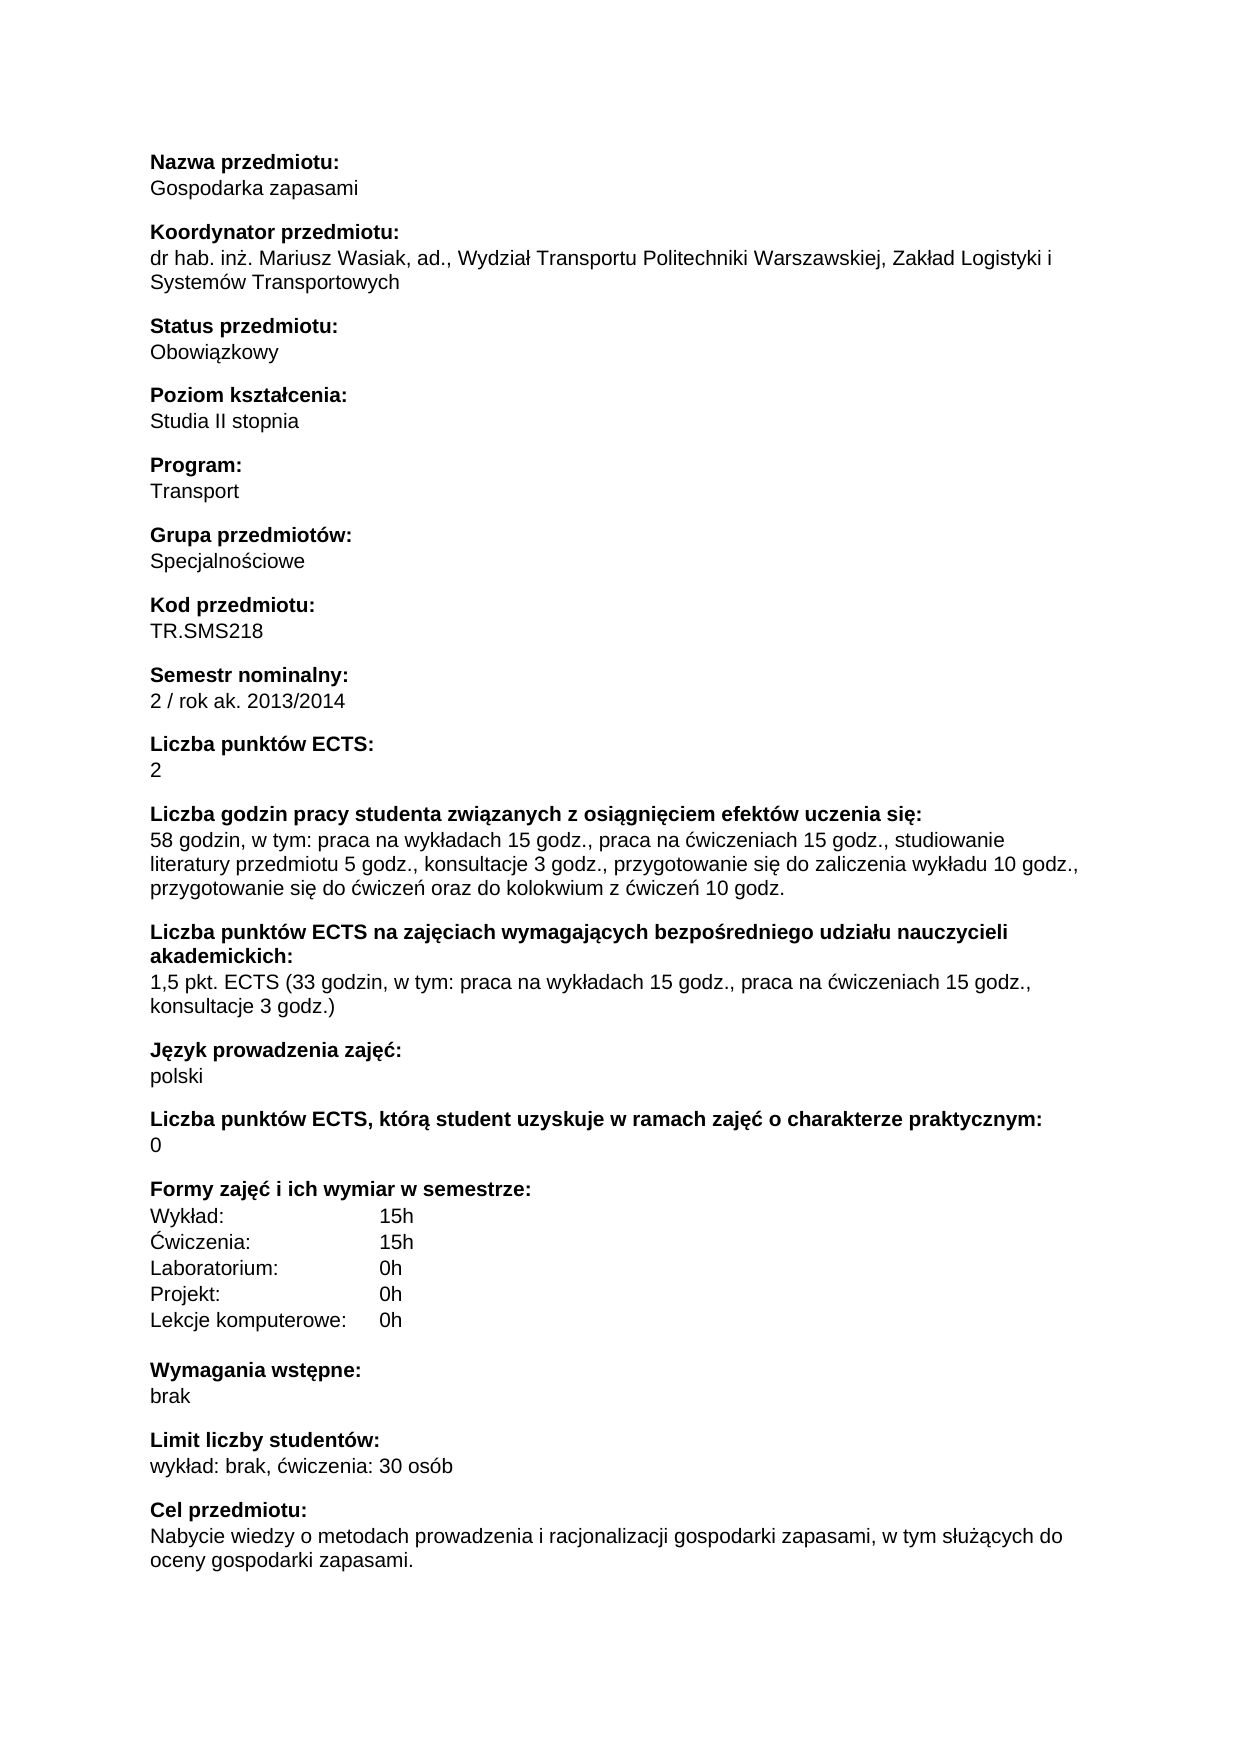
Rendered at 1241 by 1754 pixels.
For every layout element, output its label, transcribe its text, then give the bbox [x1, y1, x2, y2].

text Gospodarka zapasami [150, 176, 1090, 200]
text Limit liczby studentów: [150, 1428, 1090, 1452]
text Liczba godzin pracy studenta związanych z osiągnięciem efektów uczenia się: [150, 802, 1090, 826]
table_cell 0h [369, 1306, 597, 1332]
table_cell 0h [369, 1280, 597, 1306]
text Cel przedmiotu: [150, 1497, 1090, 1521]
text Nabycie wiedzy o metodach prowadzenia i racjonalizacji gospodarki zapasami, w tym służących do oceny gospodarki zapasami. [150, 1523, 1090, 1571]
text Status przedmiotu: [150, 313, 1090, 337]
text TR.SMS218 [150, 619, 1090, 643]
text Semestr nominalny: [150, 662, 1090, 686]
text 2 [150, 758, 1090, 782]
text Transport [150, 479, 1090, 503]
table_cell Lekcje komputerowe: [140, 1308, 367, 1332]
text Liczba punktów ECTS na zajęciach wymagających bezpośredniego udziału nauczycieli akademickich: [150, 920, 1090, 968]
text Formy zajęć i ich wymiar w semestrze: [150, 1177, 1090, 1201]
table_cell Projekt: [140, 1282, 367, 1306]
table_cell 15h [369, 1228, 597, 1254]
text Kod przedmiotu: [150, 593, 1090, 617]
text Wymagania wstępne: [150, 1358, 1090, 1382]
table_cell Ćwiczenia: [140, 1230, 367, 1254]
text Język prowadzenia zajęć: [150, 1037, 1090, 1061]
text polski [150, 1063, 1090, 1087]
text Specjalnościowe [150, 549, 1090, 573]
text Grupa przedmiotów: [150, 523, 1090, 547]
text Poziom kształcenia: [150, 383, 1090, 407]
text wykład: brak, ćwiczenia: 30 osób [150, 1454, 1090, 1478]
text 2 / rok ak. 2013/2014 [150, 688, 1090, 712]
text Liczba punktów ECTS, którą student uzyskuje w ramach zajęć o charakterze praktycznym: [150, 1107, 1090, 1131]
table_header 15h [369, 1204, 597, 1228]
table_cell Laboratorium: [140, 1256, 367, 1280]
text brak [150, 1384, 1090, 1408]
text Program: [150, 453, 1090, 477]
text dr hab. inż. Mariusz Wasiak, ad., Wydział Transportu Politechniki Warszawskiej, Zakład Logistyki i Systemów Transportowych [150, 246, 1090, 294]
text Nazwa przedmiotu: [150, 150, 1090, 174]
table_cell 0h [369, 1254, 597, 1280]
text 1,5 pkt. ECTS (33 godzin, w tym: praca na wykładach 15 godz., praca na ćwiczeniach 15 godz., konsultacje 3 godz.) [150, 970, 1090, 1018]
text Obowiązkowy [150, 339, 1090, 363]
table_header Wykład: [140, 1204, 367, 1228]
text Koordynator przedmiotu: [150, 220, 1090, 244]
text 0 [150, 1133, 1090, 1157]
text 58 godzin, w tym: praca na wykładach 15 godz., praca na ćwiczeniach 15 godz., studiowanie literatury przedmiotu 5 godz., konsultacje 3 godz., przygotowanie się do zaliczenia wykładu 10 godz., przygotowanie się do ćwiczeń oraz do kolokwium z ćwiczeń 10 godz. [150, 828, 1090, 900]
text Studia II stopnia [150, 409, 1090, 433]
text Liczba punktów ECTS: [150, 732, 1090, 756]
